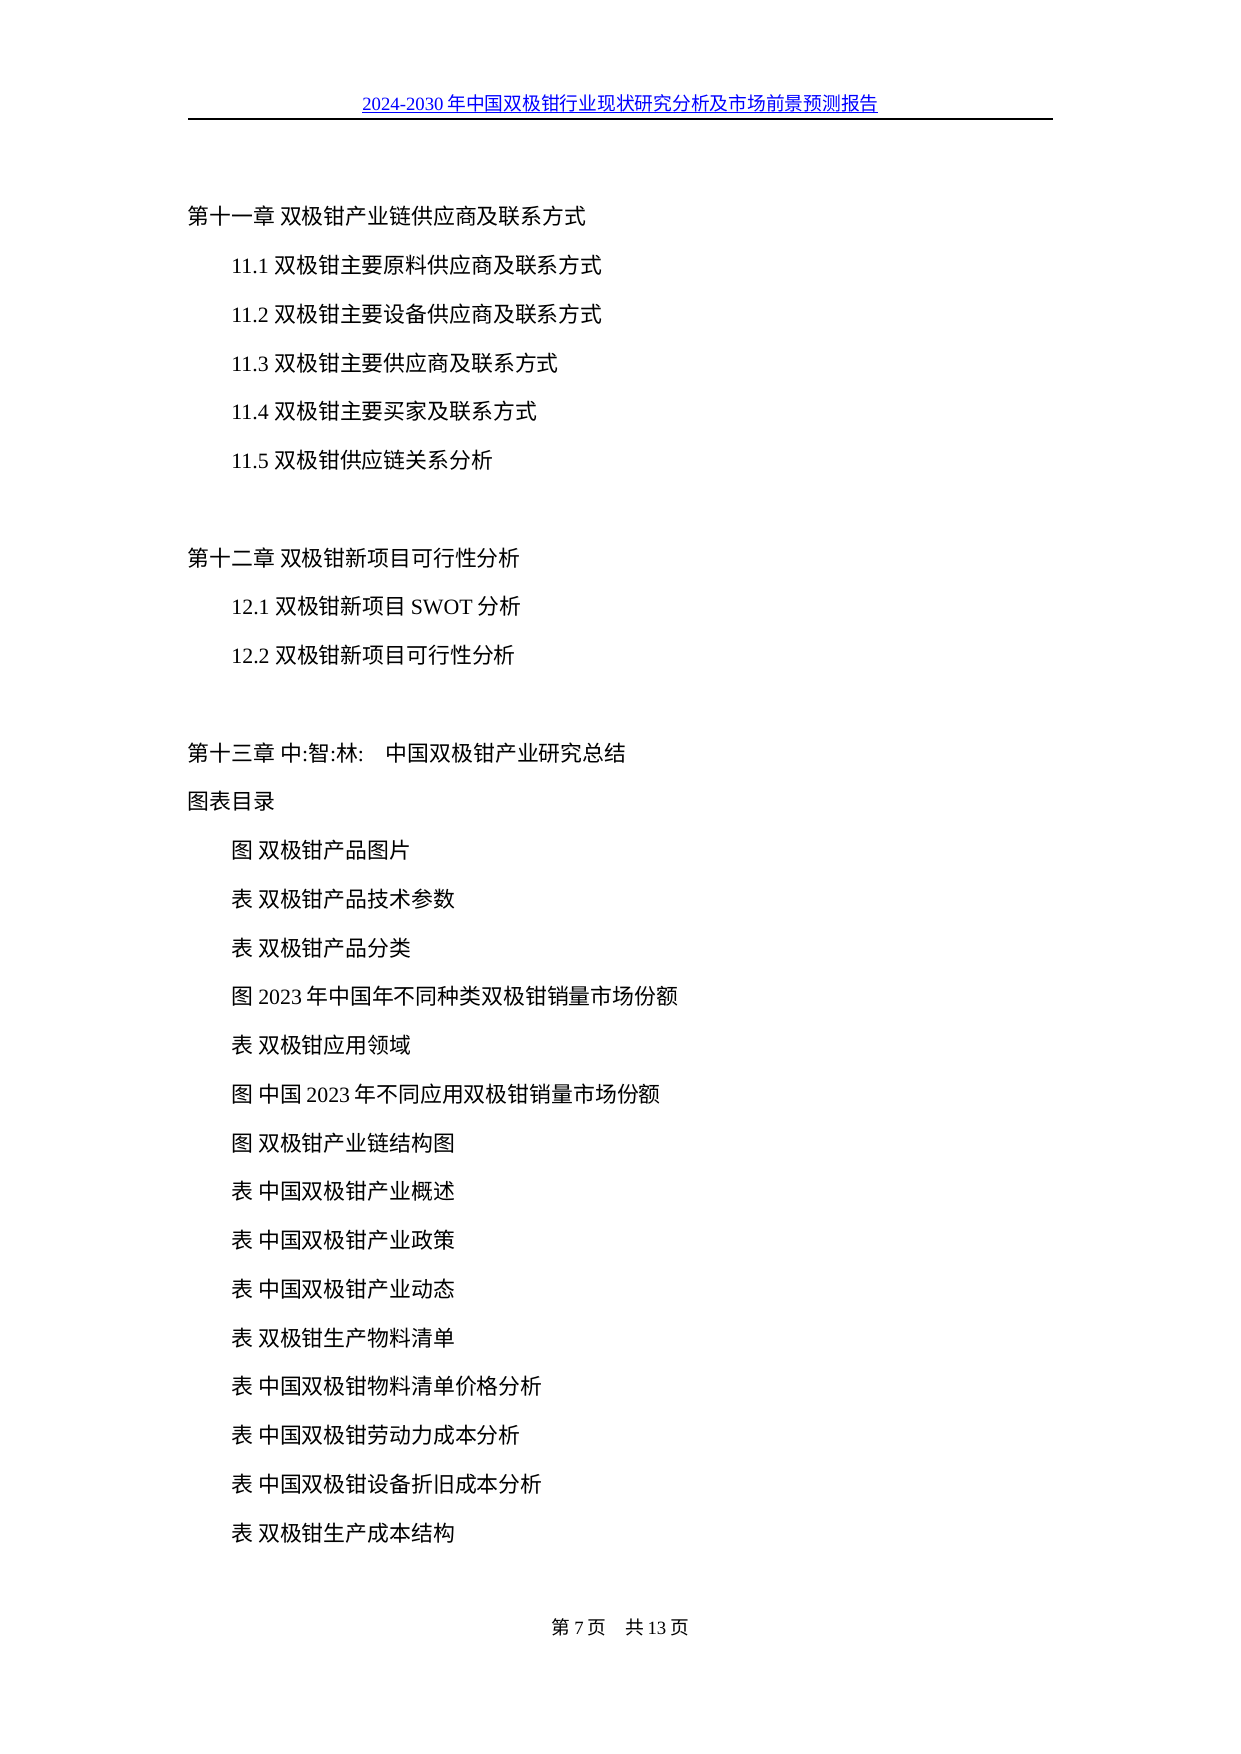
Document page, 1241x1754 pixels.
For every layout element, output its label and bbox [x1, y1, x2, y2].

text [187, 150, 1053, 1548]
